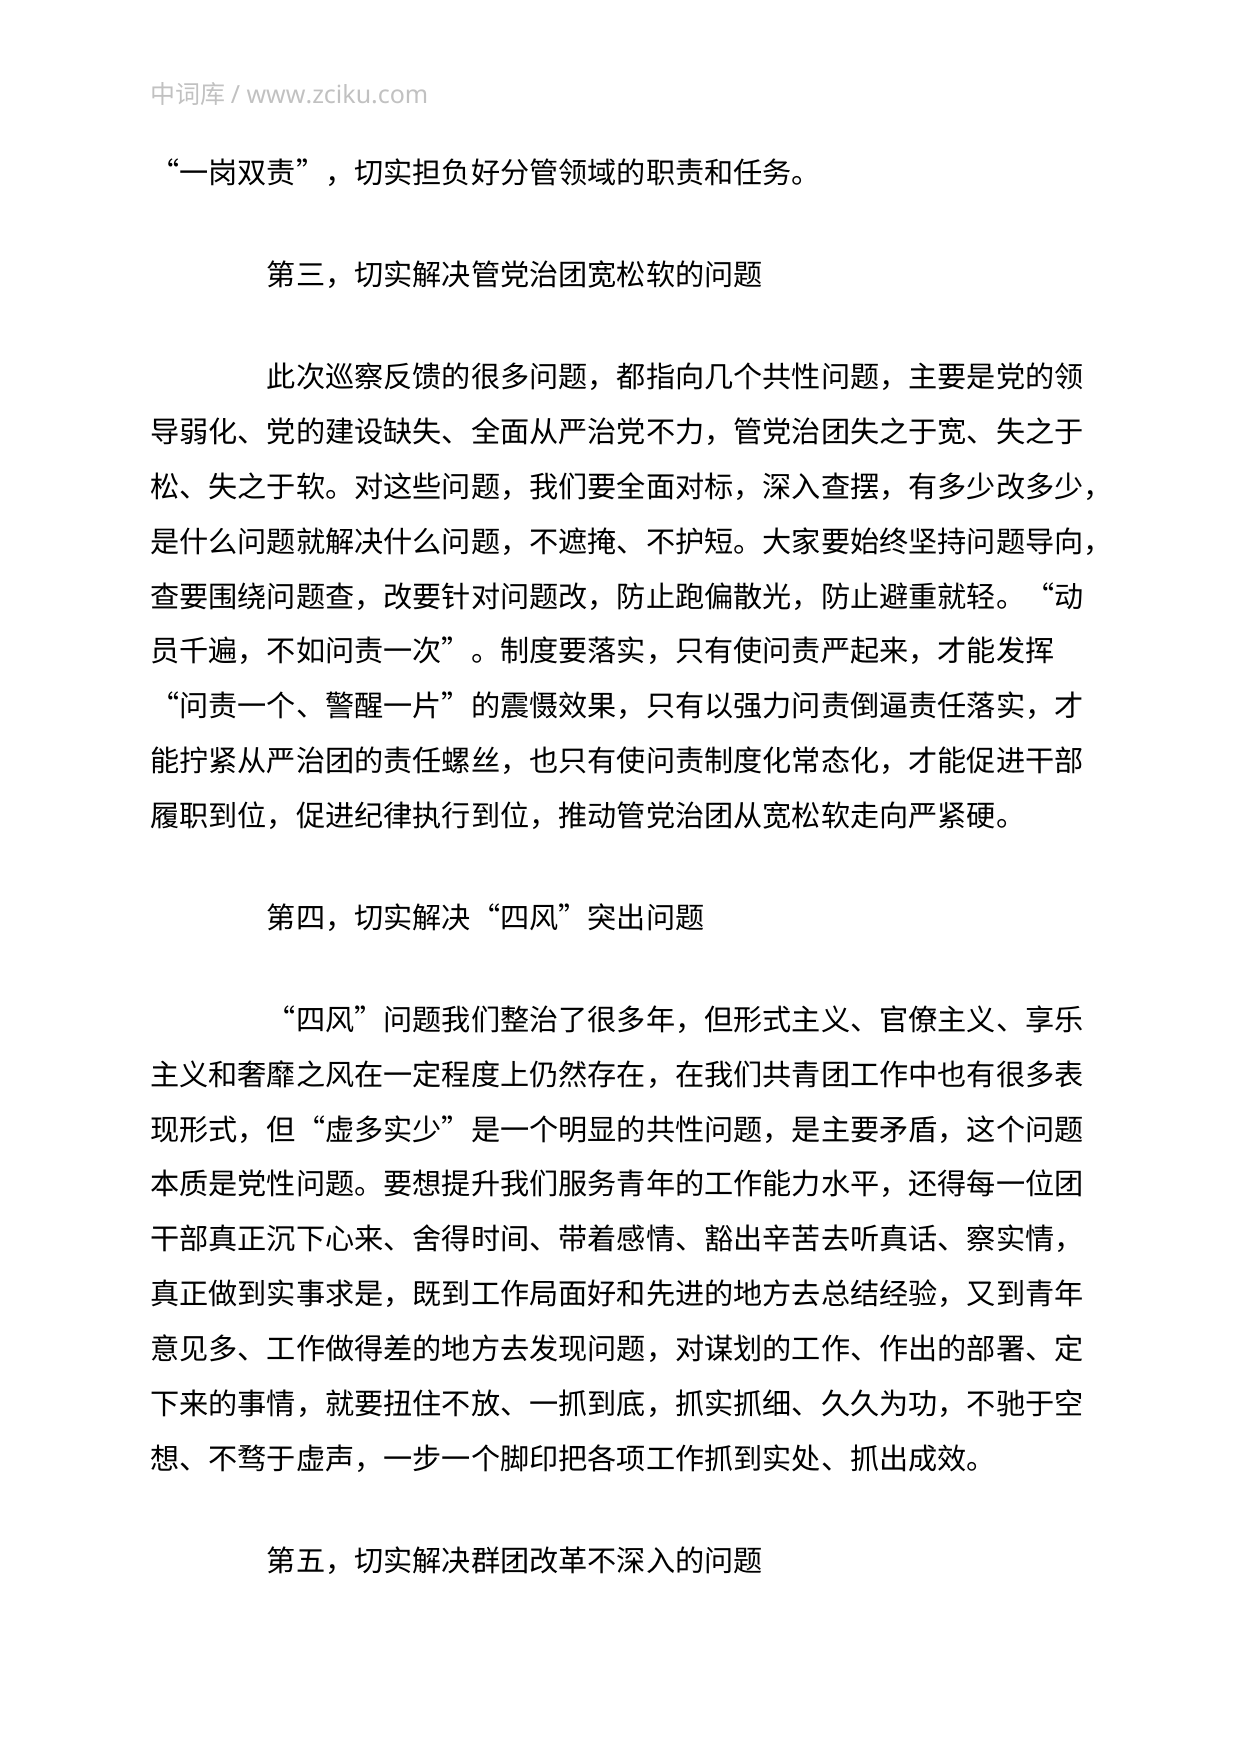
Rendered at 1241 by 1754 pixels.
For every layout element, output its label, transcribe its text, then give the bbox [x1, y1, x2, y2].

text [150, 150, 1090, 192]
text 第五，切实解决群团改革不深入的问题 [150, 1537, 1090, 1579]
text 第三，切实解决管党治团宽松软的问题 [150, 252, 1090, 294]
text 此次巡察反馈的很多问题，都指向几个共性问题，主要是党的领导弱化、党的建设缺失、全面从严治党不力，管党治团失之于宽、失之于松、失之于软。对这些问题，我们要全面对标，深入查摆，有多少改多少，是什么问题就解决什么问题，不遮掩、不护短。大家要始终坚持问题导向，查要围绕问题查，改要针对问题改，防止跑偏散光，防止避重就轻。“动员千遍，不如问责一次”。制度要落实，只有使问责严起来，才能发挥“问责一个、警醒一片”的震慑效果，只有以强力问责倒逼责任落实，才能拧紧从严治团的责任螺丝，也只有使问责制度化常态化，才能促进干部履职到位，促进纪律执行到位，推动管党治团从宽松软走向严紧硬。 [150, 353, 1090, 835]
text 第四，切实解决“四风”突出问题 [150, 894, 1090, 937]
text “四风”问题我们整治了很多年，但形式主义、官僚主义、享乐主义和奢靡之风在一定程度上仍然存在，在我们共青团工作中也有很多表现形式，但“虚多实少”是一个明显的共性问题，是主要矛盾，这个问题本质是党性问题。要想提升我们服务青年的工作能力水平，还得每一位团干部真正沉下心来、舍得时间、带着感情、豁出辛苦去听真话、察实情，真正做到实事求是，既到工作局面好和先进的地方去总结经验，又到青年意见多、工作做得差的地方去发现问题，对谋划的工作、作出的部署、定下来的事情，就要扭住不放、一抓到底，抓实抓细、久久为功，不驰于空想、不骛于虚声，一步一个脚印把各项工作抓到实处、抓出成效。 [150, 996, 1090, 1478]
